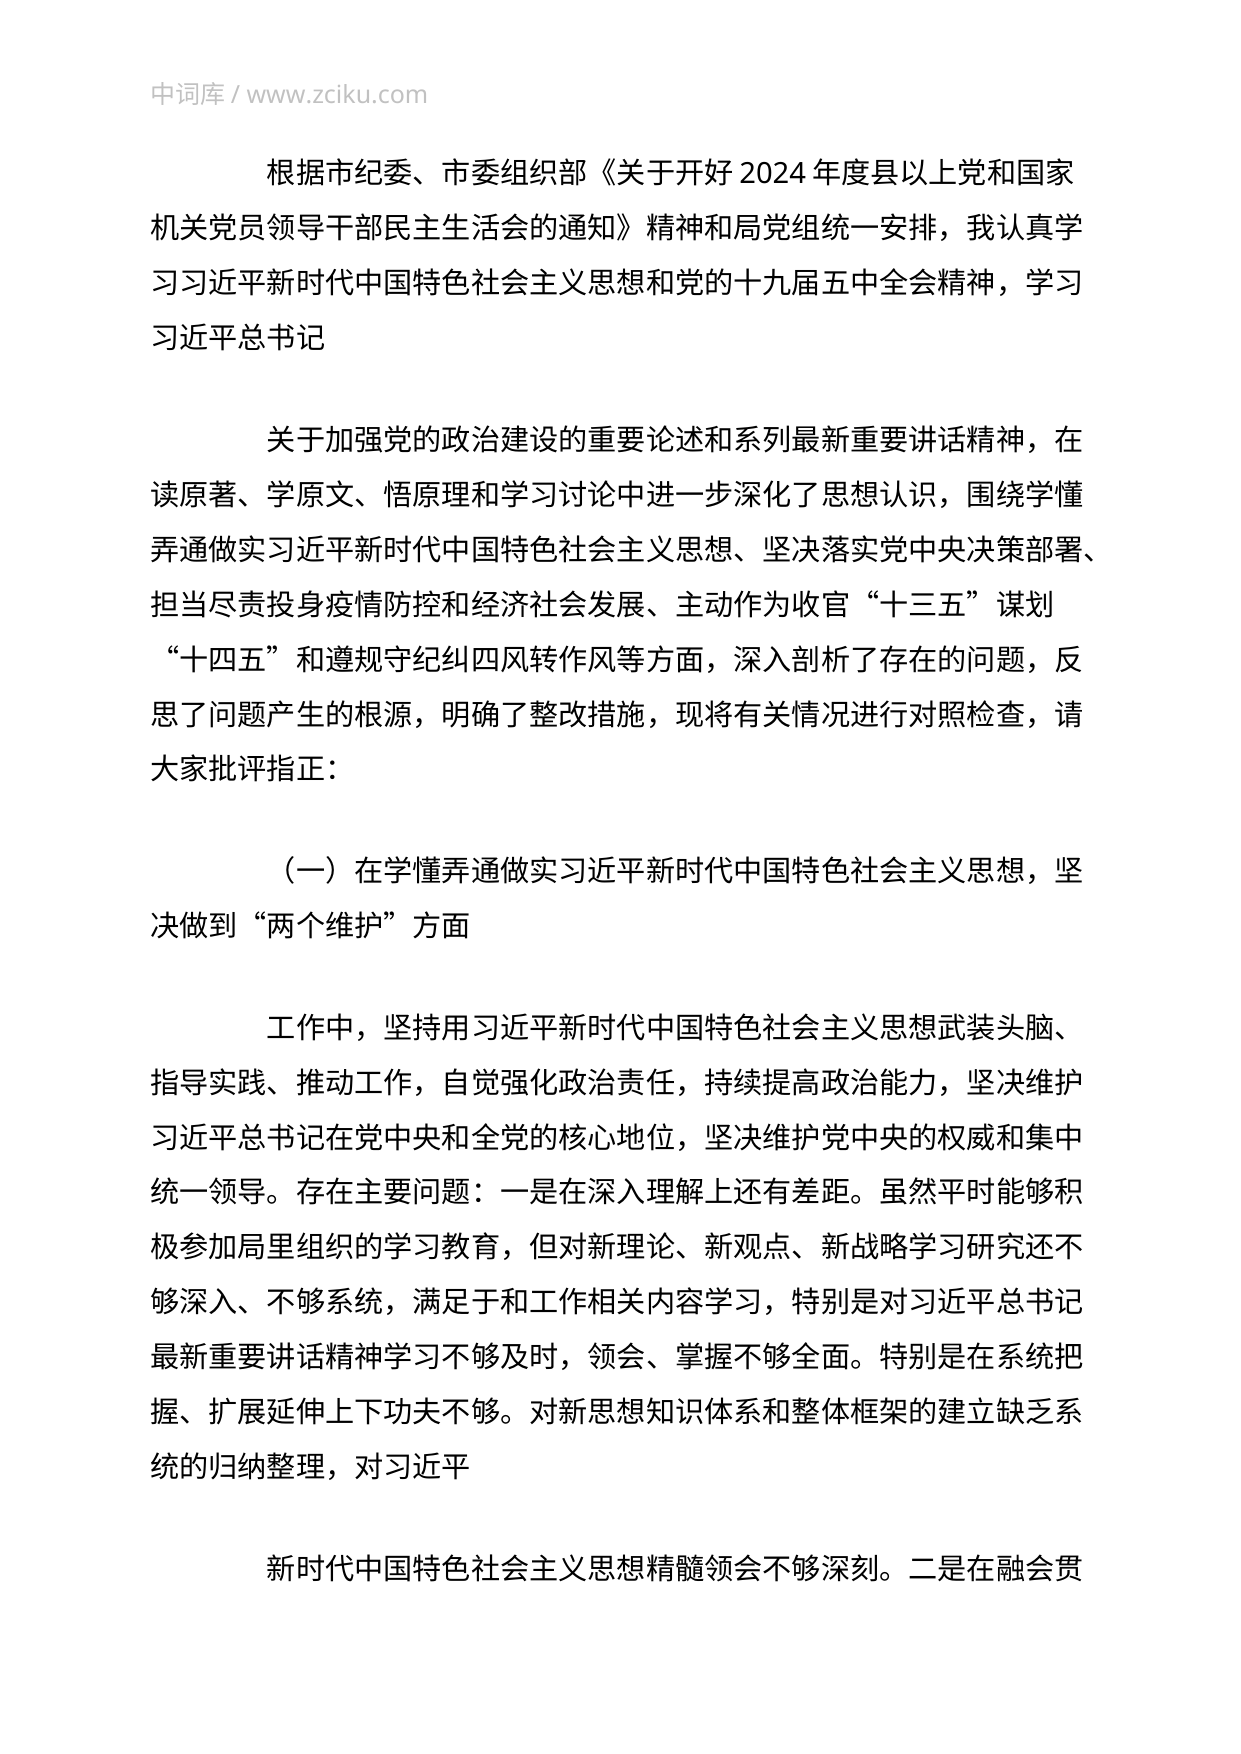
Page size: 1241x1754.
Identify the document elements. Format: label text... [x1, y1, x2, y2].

text 根据市纪委、市委组织部《关于开好2024年度县以上党和国家机关党员领导干部民主生活会的通知》精神和局党组统一安排，我认真学习习近平新时代中国特色社会主义思想和党的十九届五中全会精神，学习习近平总书记 [150, 150, 1090, 357]
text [150, 1545, 1090, 1588]
text （一）在学懂弄通做实习近平新时代中国特色社会主义思想，坚决做到“两个维护”方面 [150, 848, 1090, 945]
text 关于加强党的政治建设的重要论述和系列最新重要讲话精神，在读原著、学原文、悟原理和学习讨论中进一步深化了思想认识，围绕学懂弄通做实习近平新时代中国特色社会主义思想、坚决落实党中央决策部署、担当尽责投身疫情防控和经济社会发展、主动作为收官“十三五”谋划“十四五”和遵规守纪纠四风转作风等方面，深入剖析了存在的问题，反思了问题产生的根源，明确了整改措施，现将有关情况进行对照检查，请大家批评指正： [150, 417, 1090, 788]
text 工作中，坚持用习近平新时代中国特色社会主义思想武装头脑、指导实践、推动工作，自觉强化政治责任，持续提高政治能力，坚决维护习近平总书记在党中央和全党的核心地位，坚决维护党中央的权威和集中统一领导。存在主要问题：一是在深入理解上还有差距。虽然平时能够积极参加局里组织的学习教育，但对新理论、新观点、新战略学习研究还不够深入、不够系统，满足于和工作相关内容学习，特别是对习近平总书记最新重要讲话精神学习不够及时，领会、掌握不够全面。特别是在系统把握、扩展延伸上下功夫不够。对新思想知识体系和整体框架的建立缺乏系统的归纳整理，对习近平 [150, 1004, 1090, 1486]
